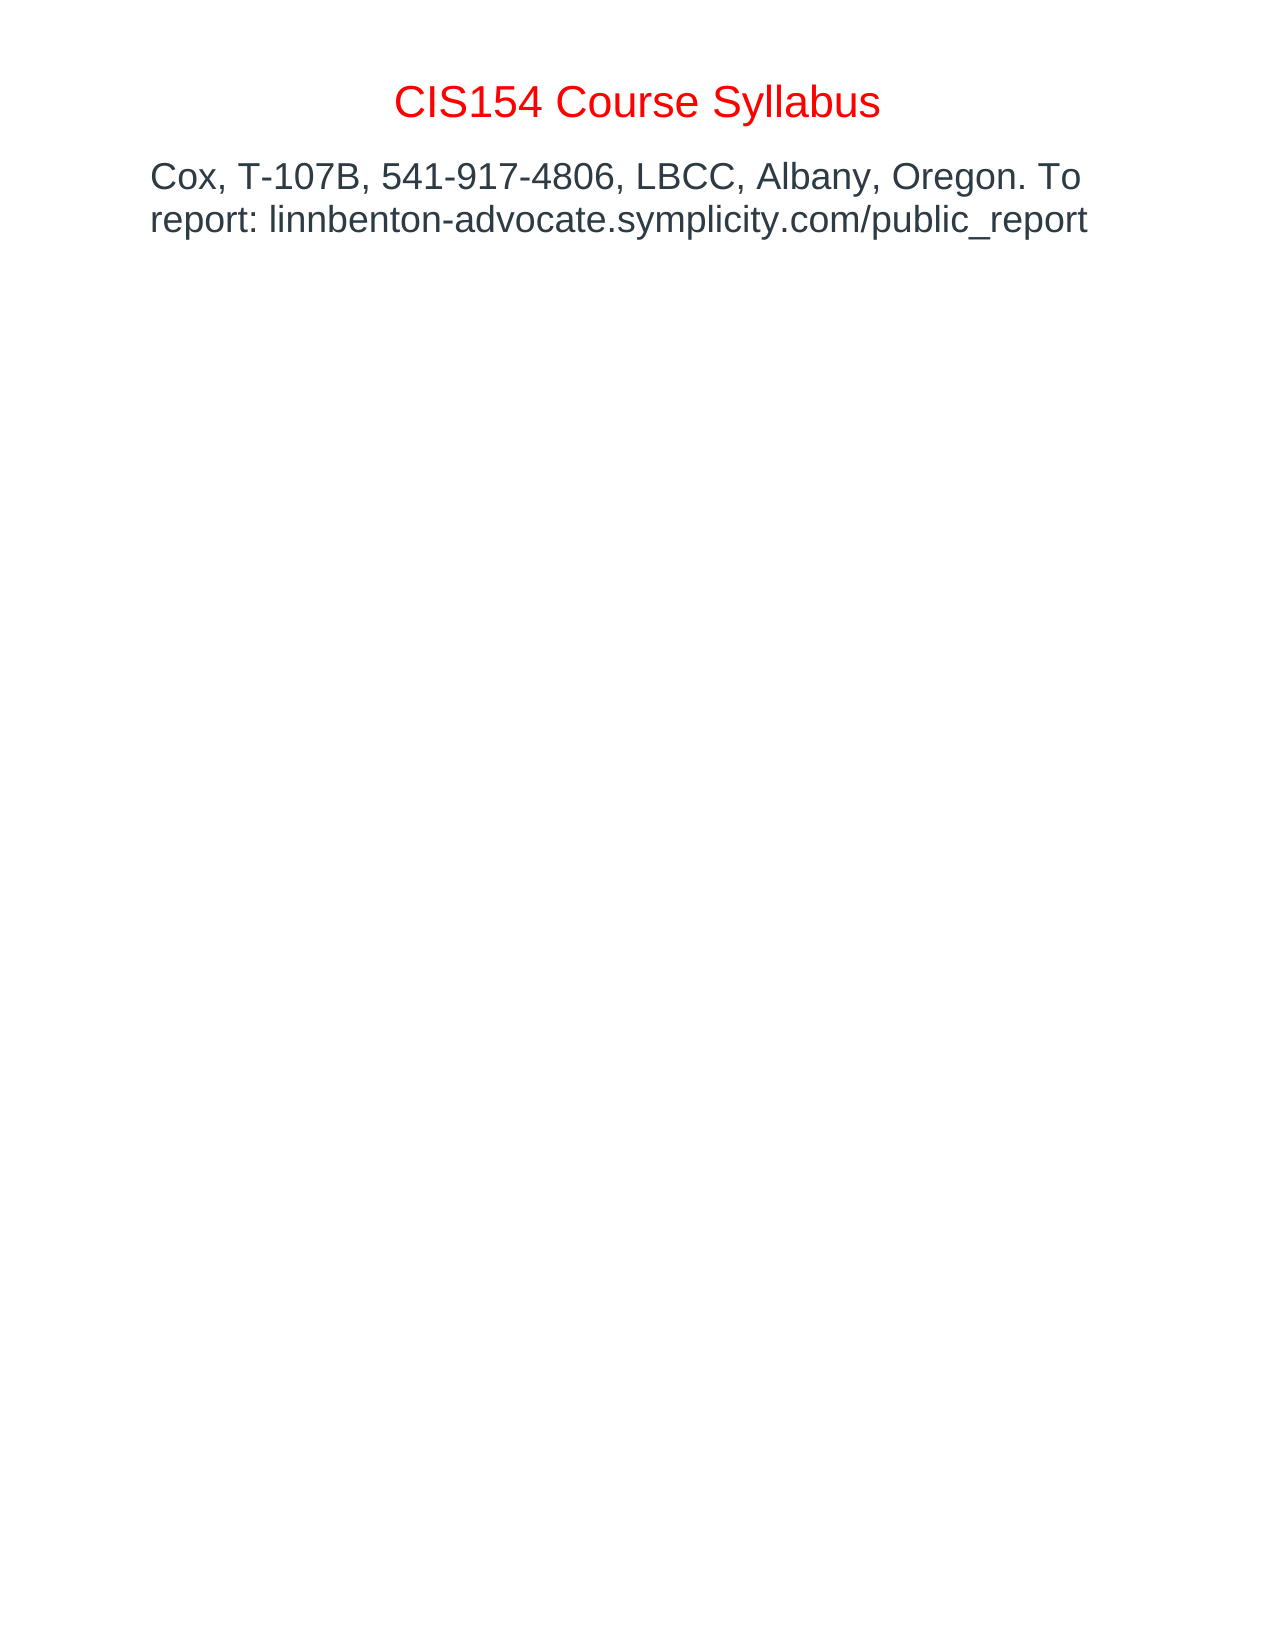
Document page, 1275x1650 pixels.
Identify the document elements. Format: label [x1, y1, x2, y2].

text [150, 154, 1125, 241]
